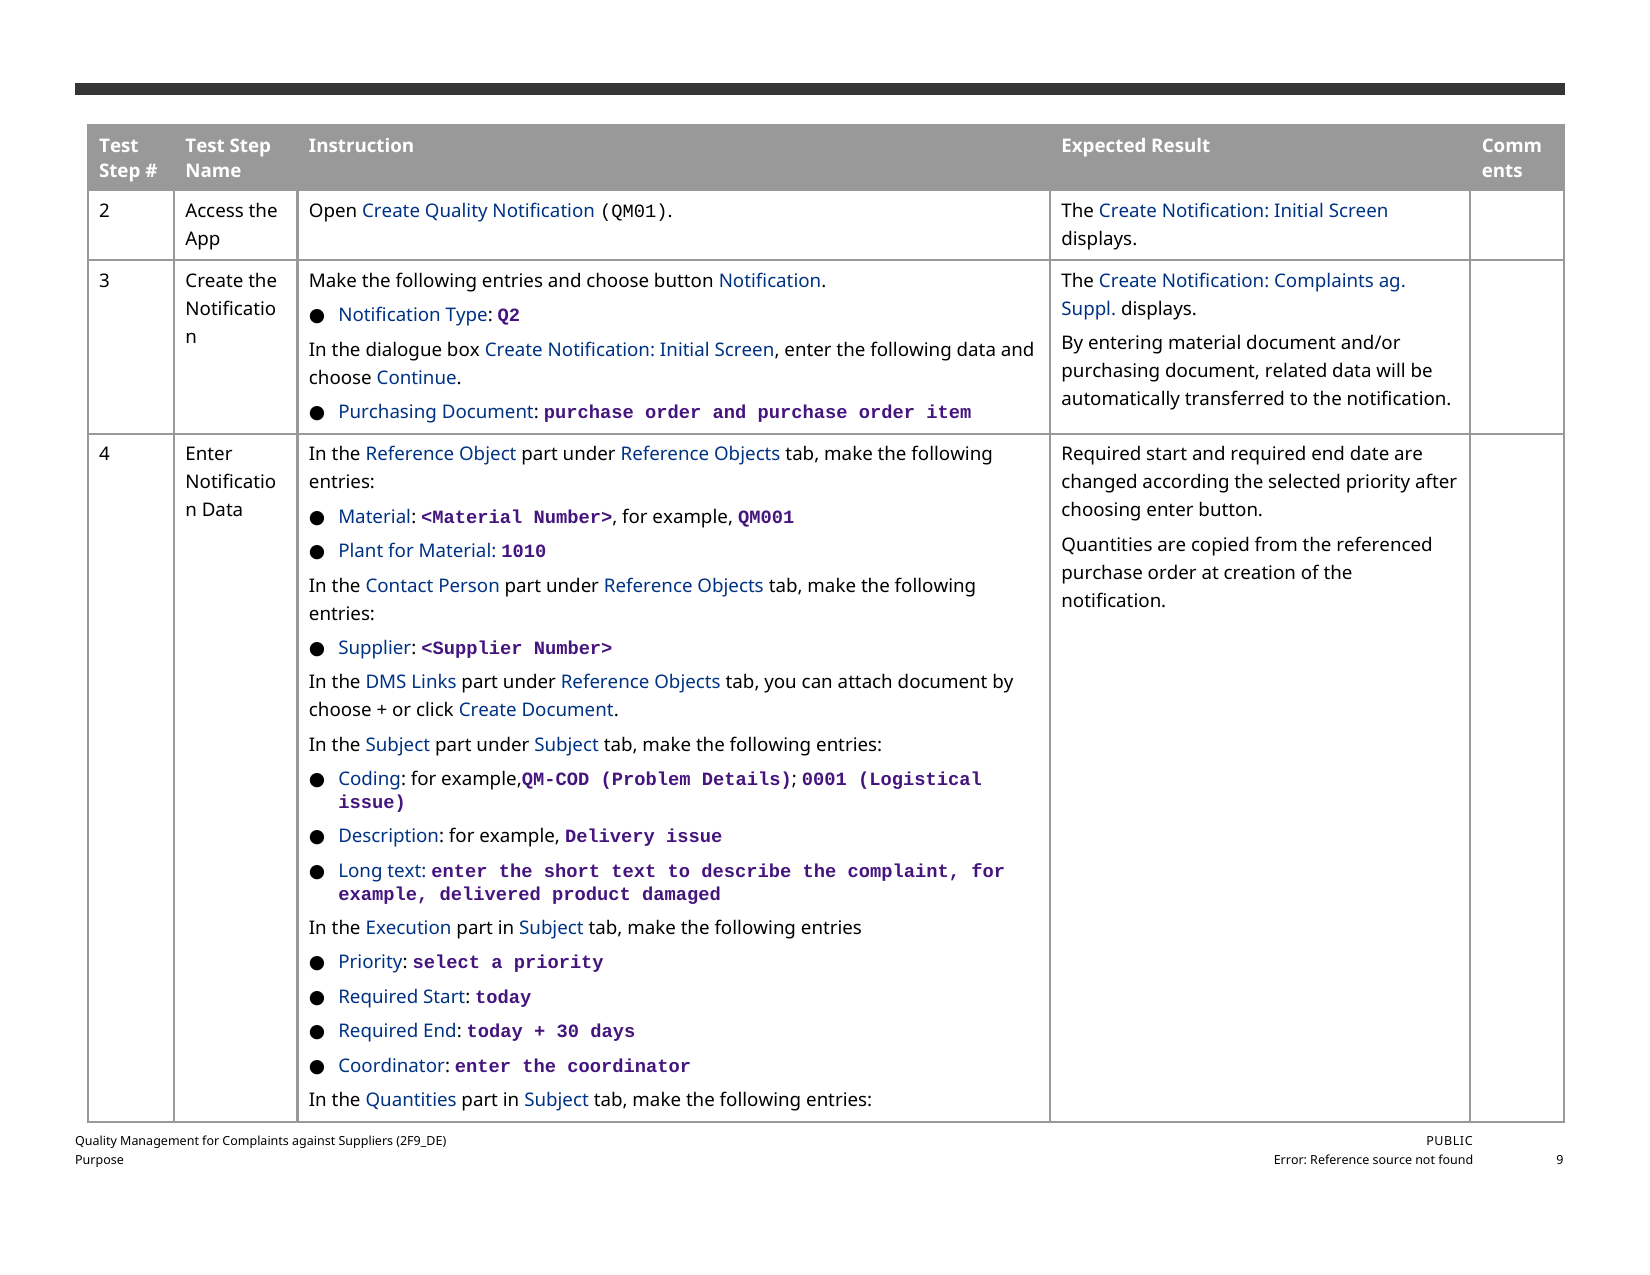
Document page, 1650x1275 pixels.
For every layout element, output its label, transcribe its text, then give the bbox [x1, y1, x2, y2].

table_cell Make the following entries and choose button Notification. Notification Type: Q2 In the dialogue box Create Notification: Initial Screen, enter the following data and choose Continue. Purchasing Document: purchase order and purchase order item [299, 261, 1049, 432]
table_cell [1471, 261, 1563, 432]
table_cell Create the Notification [175, 261, 296, 432]
table_header Expected Result [1051, 126, 1469, 189]
table_header Test Step Name [175, 126, 296, 189]
table_cell 2 [89, 191, 173, 259]
table_cell The Create Notification: Initial Screen displays. [1051, 191, 1469, 259]
table_cell The Create Notification: Complaints ag. Suppl. displays. By entering material document and/or purchasing document, related data will be automatically transferred to the notification. [1051, 261, 1469, 432]
table_cell [1471, 435, 1563, 1121]
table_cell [299, 435, 1049, 1121]
table_cell [1471, 191, 1563, 259]
table_header Comments [1471, 126, 1563, 189]
table_cell Enter Notification Data [175, 435, 296, 1121]
table_cell Open Create Quality Notification (QM01). [299, 191, 1049, 259]
table_cell 3 [89, 261, 173, 432]
table_header Test Step # [89, 126, 173, 189]
table_cell Access the App [175, 191, 296, 259]
table_cell 4 [89, 435, 173, 1121]
table_header Instruction [299, 126, 1049, 189]
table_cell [1051, 435, 1469, 1121]
